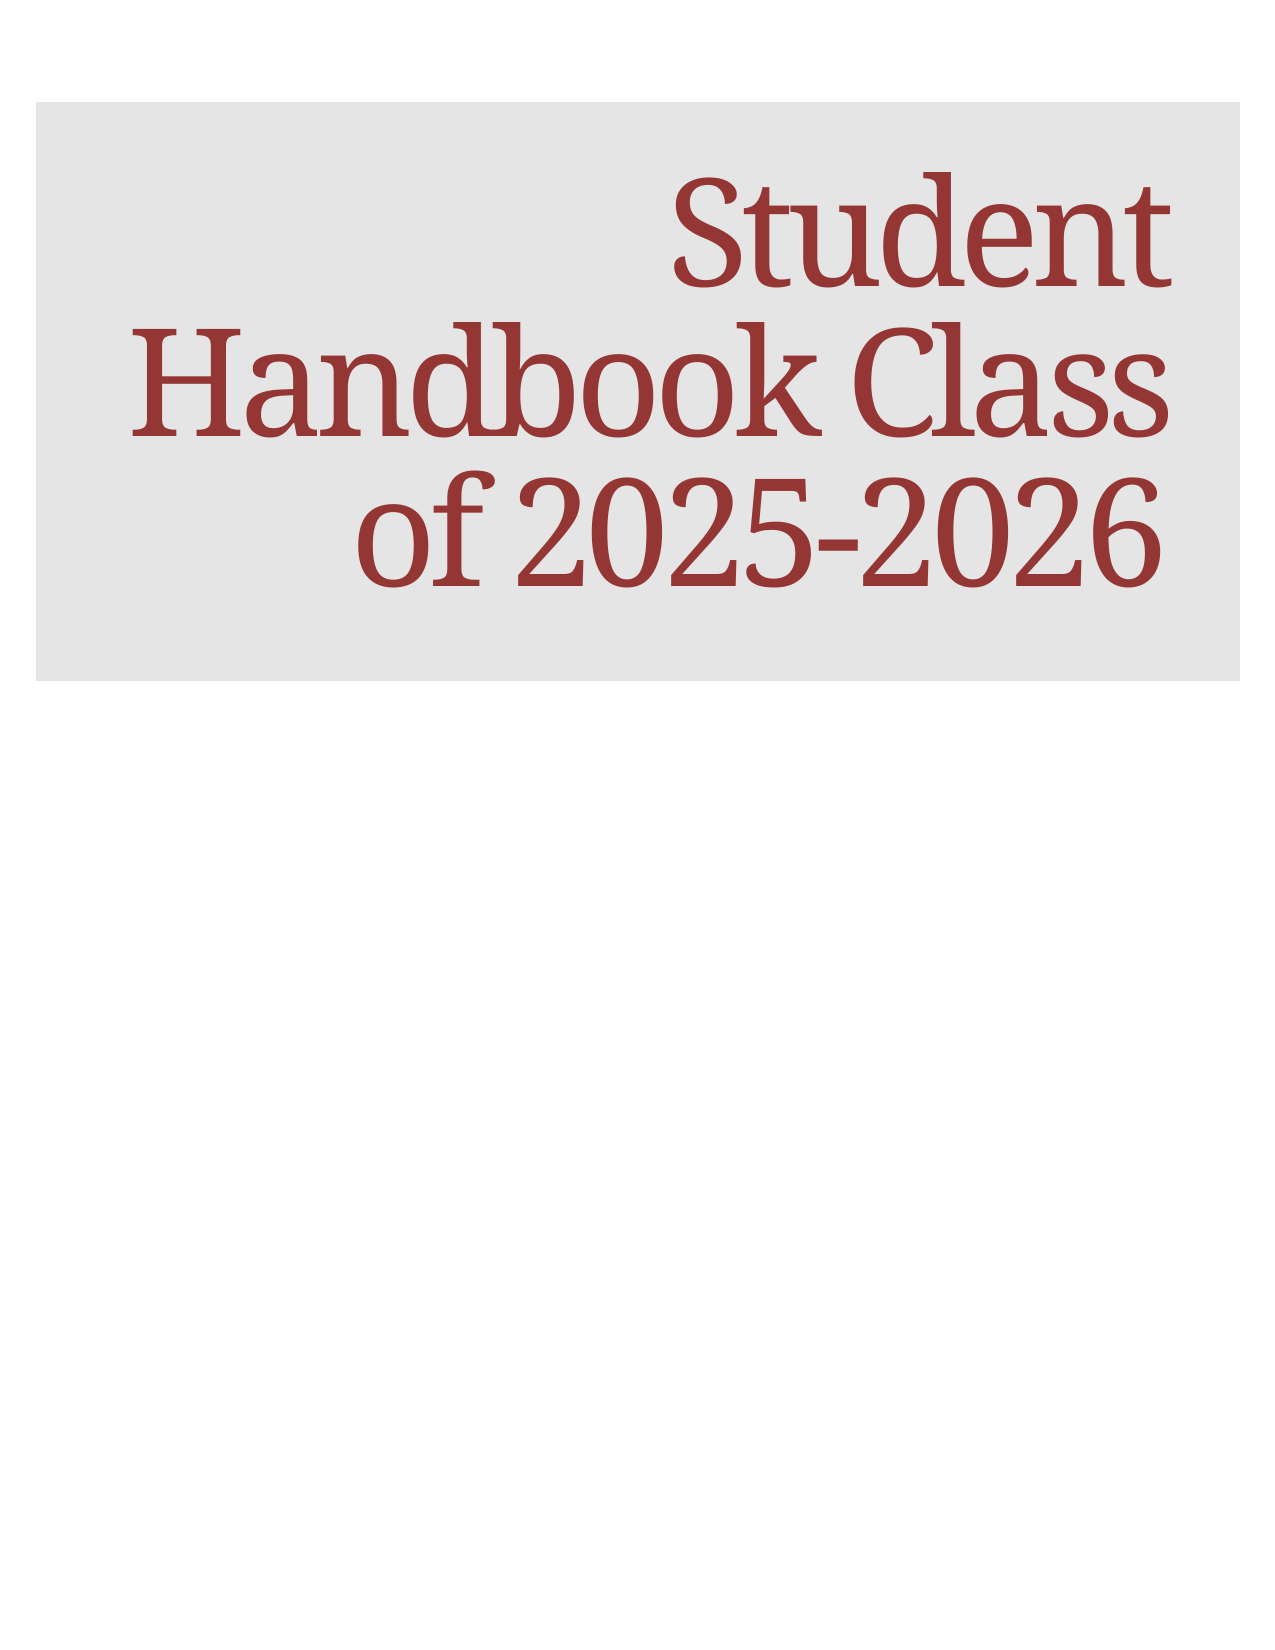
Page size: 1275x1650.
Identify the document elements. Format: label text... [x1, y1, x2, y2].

title Student Handbook Class of 2025-2026 [36, 102, 1240, 681]
